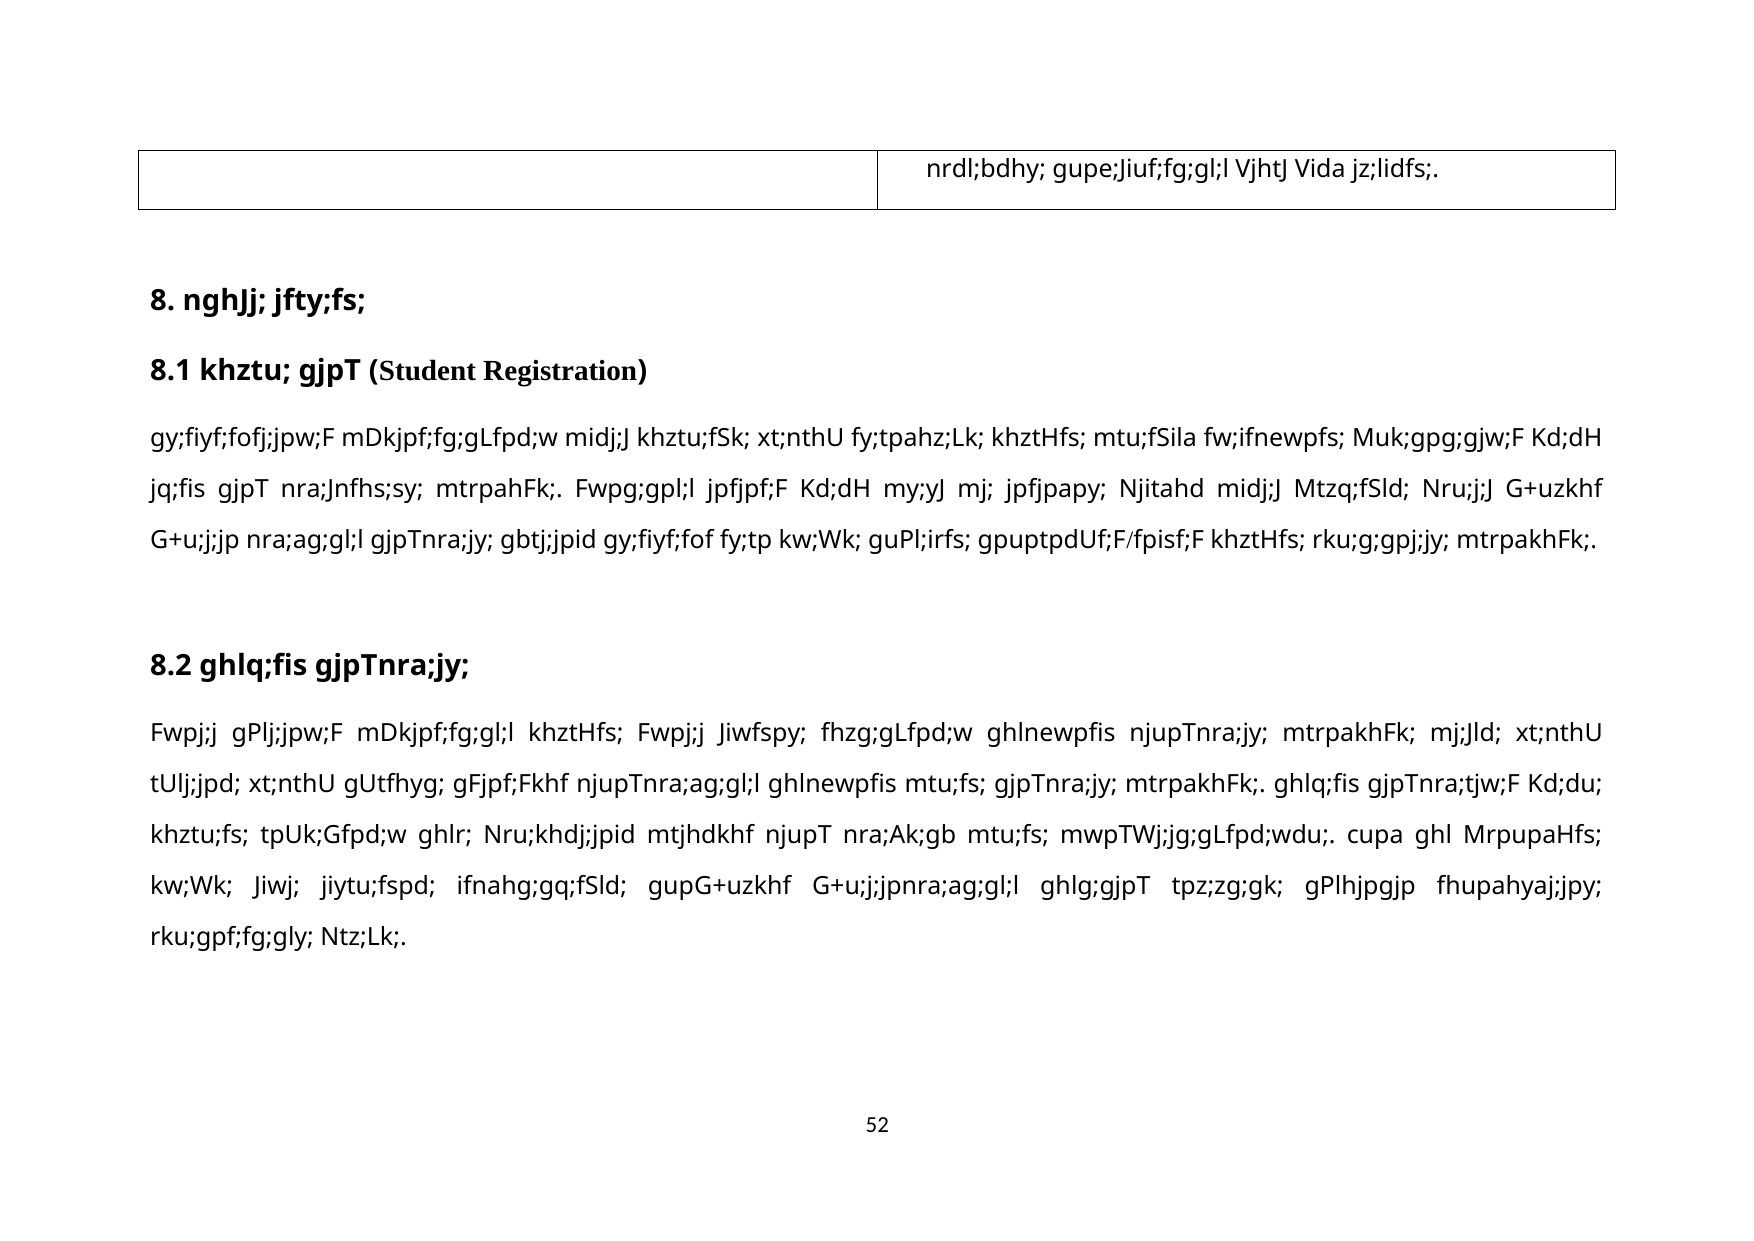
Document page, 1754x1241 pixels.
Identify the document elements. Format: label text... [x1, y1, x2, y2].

text 8. nghJj; jfty;fs; [150, 279, 1604, 319]
text Fwpj;j gPlj;jpw;F mDkjpf;fg;gl;l khztHfs; Fwpj;j Jiwfspy; fhzg;gLfpd;w ghlnewpfis njupTnra;jy; mtrpakhFk; mj;Jld; xt;nthU tUlj;jpd; xt;nthU gUtfhyg; gFjpf;Fkhf njupTnra;ag;gl;l ghlnewpfis mtu;fs; gjpTnra;jy; mtrpakhFk;. ghlq;fis gjpTnra;tjw;F Kd;du; khztu;fs; tpUk;Gfpd;w ghlr; Nru;khdj;jpid mtjhdkhf njupT nra;Ak;gb mtu;fs; mwpTWj;jg;gLfpd;wdu;. cupa ghl MrpupaHfs; kw;Wk; Jiwj; jiytu;fspd; ifnahg;gq;fSld; gupG+uzkhf G+u;j;jpnra;ag;gl;l ghlg;gjpT tpz;zg;gk; gPlhjpgjp fhupahyaj;jpy; rku;gpf;fg;gly; Ntz;Lk;. [150, 714, 1604, 952]
text gy;fiyf;fofj;jpw;F mDkjpf;fg;gLfpd;w midj;J khztu;fSk; xt;nthU fy;tpahz;Lk; khztHfs; mtu;fSila fw;ifnewpfs; Muk;gpg;gjw;F Kd;dH jq;fis gjpT nra;Jnfhs;sy; mtrpahFk;. Fwpg;gpl;l jpfjpf;F Kd;dH my;yJ mj; jpfjpapy; Njitahd midj;J Mtzq;fSld; Nru;j;J G+uzkhf G+u;j;jp nra;ag;gl;l gjpTnra;jy; gbtj;jpid gy;fiyf;fof fy;tp kw;Wk; guPl;irfs; gpuptpdUf;F/fpisf;F khztHfs; rku;g;gpj;jy; mtrpakhFk;. [150, 419, 1604, 556]
text 8.2 ghlq;fis gjpTnra;jy; [150, 644, 1604, 684]
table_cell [139, 151, 877, 209]
text 8.1 khztu; gjpT (Student Registration) [150, 349, 1604, 389]
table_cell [878, 151, 1615, 209]
